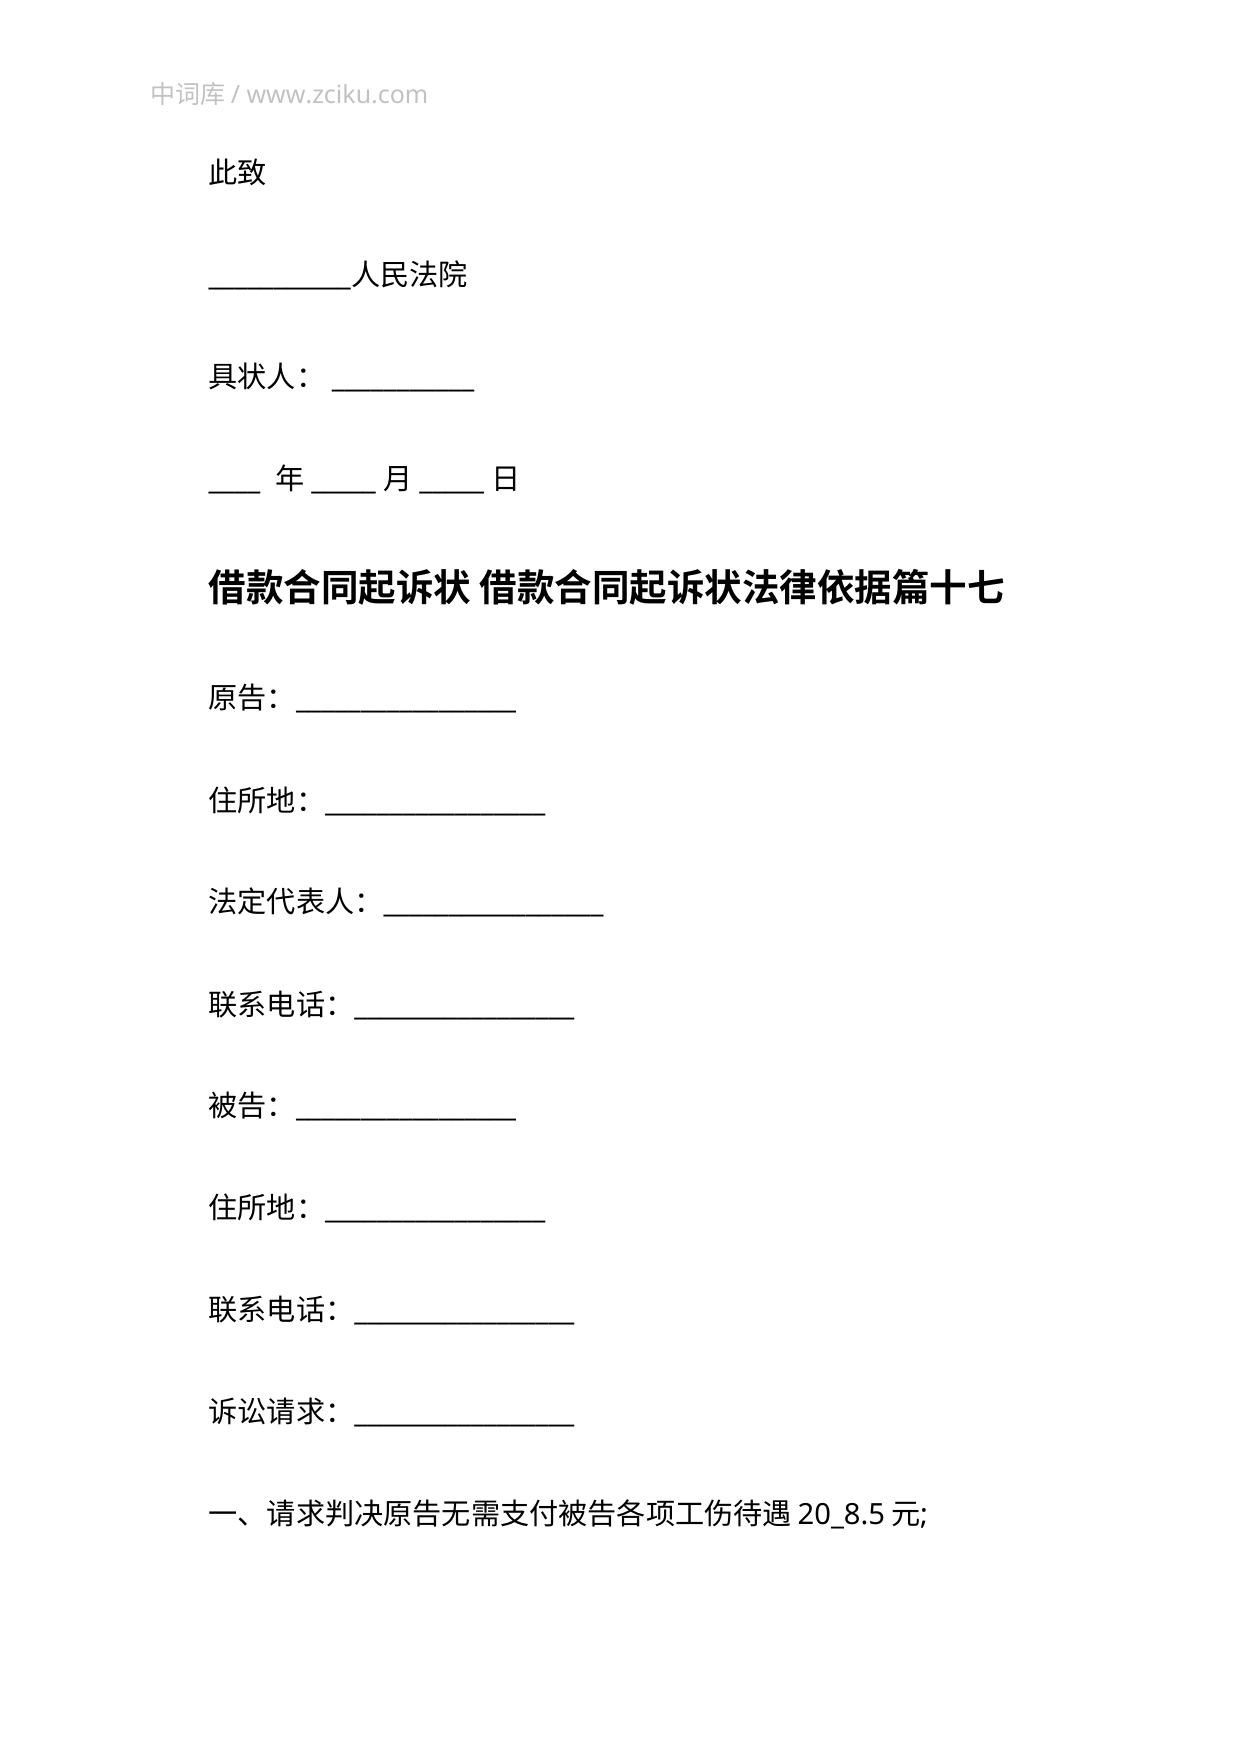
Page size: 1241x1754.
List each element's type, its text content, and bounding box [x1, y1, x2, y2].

text 诉讼请求：_________________ [150, 1389, 1090, 1431]
text ___________人民法院 [150, 252, 1090, 294]
text 住所地：_________________ [150, 1185, 1090, 1227]
text ____ 年 _____ 月 _____ 日 [150, 456, 1090, 498]
text 此致 [150, 150, 1090, 192]
text 一、请求判决原告无需支付被告各项工伤待遇20_8.5元; [150, 1491, 1090, 1533]
text 具状人： ___________ [150, 354, 1090, 396]
text 住所地：_________________ [150, 777, 1090, 819]
text 联系电话：_________________ [150, 981, 1090, 1023]
text 联系电话：_________________ [150, 1287, 1090, 1329]
text 被告：_________________ [150, 1083, 1090, 1125]
text 原告：_________________ [150, 675, 1090, 717]
text 法定代表人：_________________ [150, 879, 1090, 921]
text 借款合同起诉状 借款合同起诉状法律依据篇十七 [150, 558, 1090, 612]
